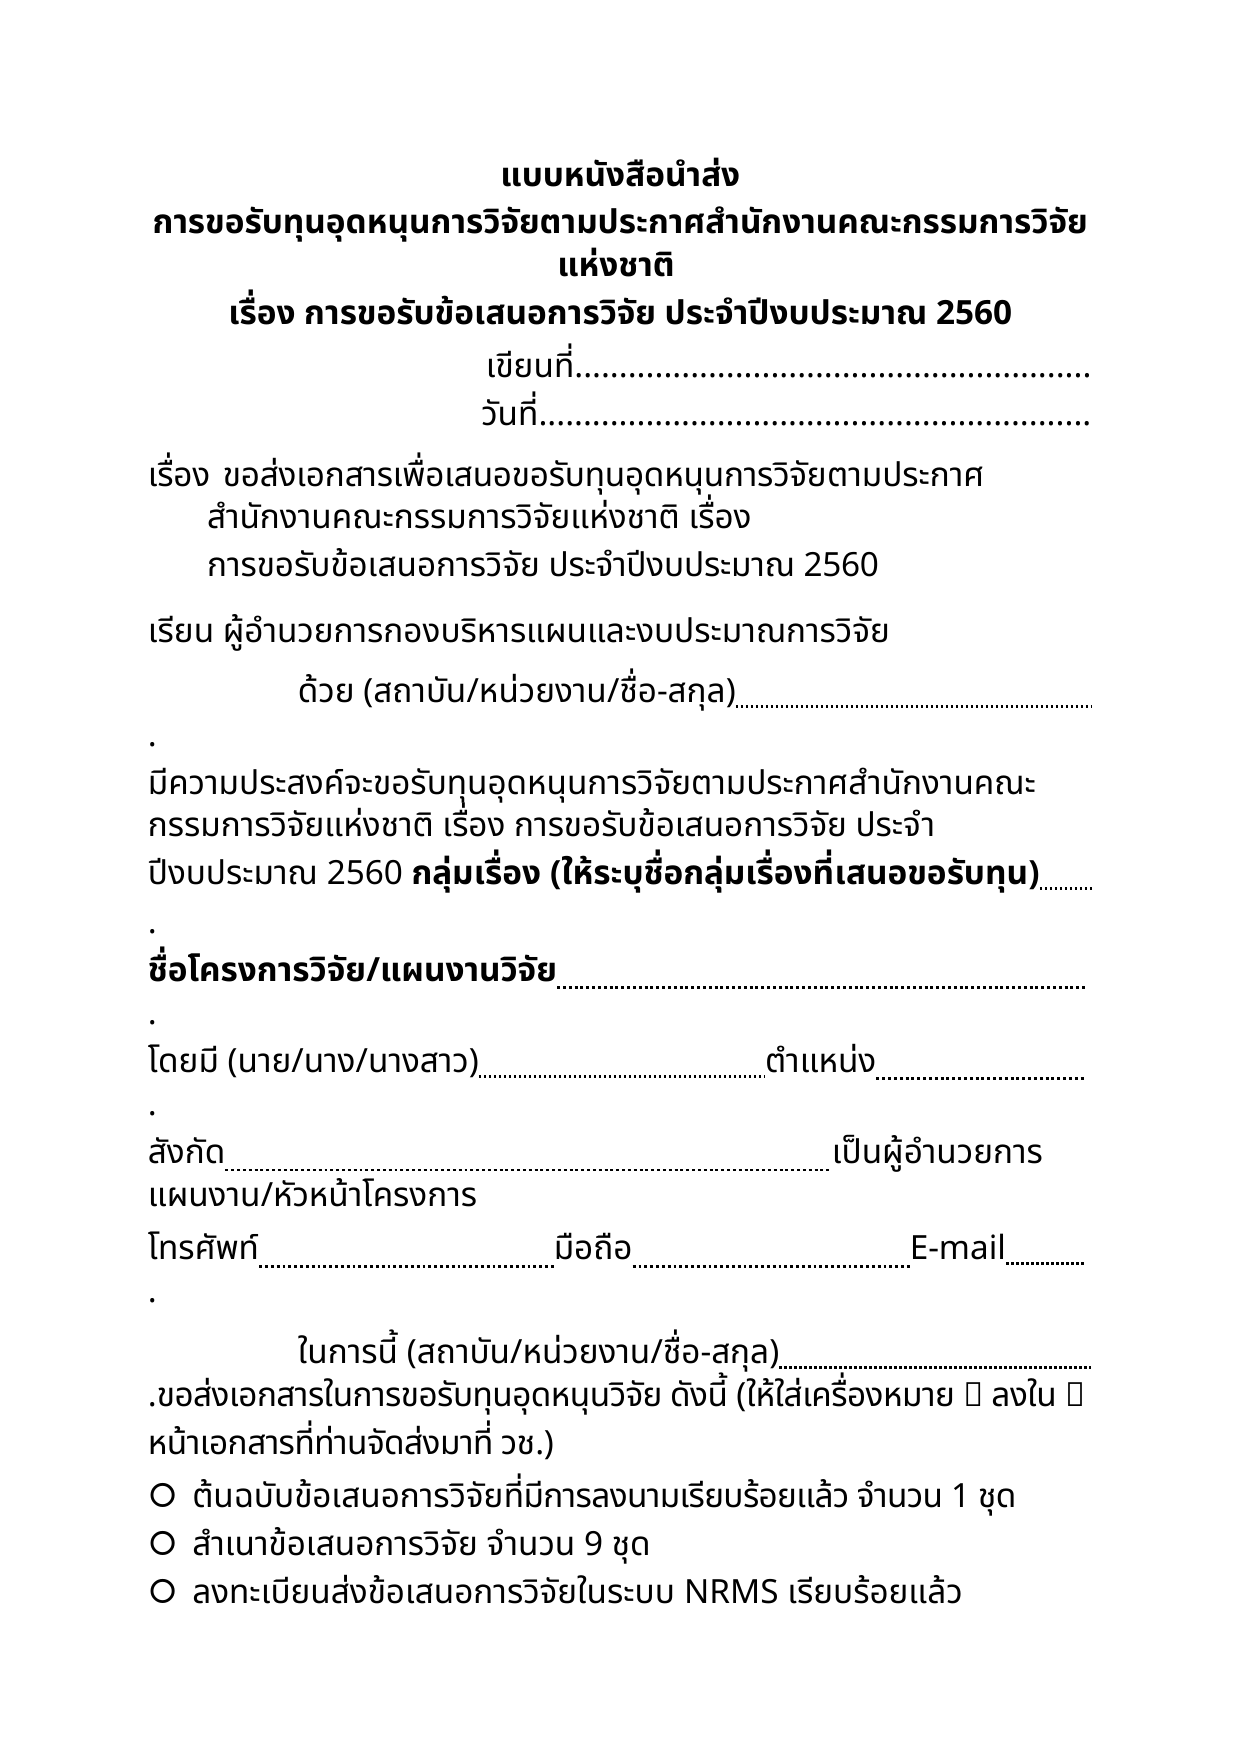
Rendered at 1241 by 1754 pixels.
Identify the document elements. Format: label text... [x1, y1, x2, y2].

text แบบหนังสือนำส่ง [148, 148, 1092, 196]
text โดยมี (นาย/นาง/นางสาว) ตำแหน่ง . [148, 1034, 1092, 1125]
text เรียน ผู้อำนวยการกองบริหารแผนและงบประมาณการวิจัย [148, 604, 1092, 652]
text ด้วย (สถาบัน/หน่วยงาน/ชื่อ-สกุล) . [148, 664, 1092, 756]
text วันที่.............................................................. [148, 387, 1092, 435]
text โทรศัพท์ มือถือ E-mail . [148, 1221, 1092, 1313]
text ในการนี้ (สถาบัน/หน่วยงาน/ชื่อ-สกุล) .ขอส่งเอกสารในการขอรับทุนอุดหนุนวิจัย ดังนี้ (ให้ใส่เครื่องหมาย ลงใน หน้าเอกสารที่ท่านจัดส่งมาที่ วช.) [148, 1325, 1092, 1469]
text การขอรับทุนอุดหนุนการวิจัยตามประกาศสำนักงานคณะกรรมการวิจัยแห่งชาติ เรื่อง การขอรับข้อเสนอการวิจัย ประจำปีงบประมาณ 2560 [148, 196, 1092, 339]
text ชื่อโครงการวิจัย/แผนงานวิจัย . [148, 943, 1092, 1034]
text เขียนที่.......................................................... [148, 339, 1092, 387]
text สำเนาข้อเสนอการวิจัย จำนวน 9 ชุด [148, 1517, 1092, 1565]
text สังกัด เป็นผู้อำนวยการแผนงาน/หัวหน้าโครงการ [148, 1125, 1092, 1221]
text ลงทะเบียนส่งข้อเสนอการวิจัยในระบบ NRMS เรียบร้อยแล้ว [148, 1565, 1092, 1613]
text เรื่อง ขอส่งเอกสารเพื่อเสนอขอรับทุนอุดหนุนการวิจัยตามประกาศสำนักงานคณะกรรมการวิจัยแห่งชาติ เรื่อง การขอรับข้อเสนอการวิจัย ประจำปีงบประมาณ 2560 [148, 448, 1092, 592]
text ต้นฉบับข้อเสนอการวิจัยที่มีการลงนามเรียบร้อยแล้ว จำนวน 1 ชุด [148, 1469, 1092, 1517]
text มีความประสงค์จะขอรับทุนอุดหนุนการวิจัยตามประกาศสำนักงานคณะกรรมการวิจัยแห่งชาติ เรื่อง การขอรับข้อเสนอการวิจัย ประจำปีงบประมาณ 2560 กลุ่มเรื่อง (ให้ระบุชื่อกลุ่มเรื่องที่เสนอขอรับทุน) . [148, 756, 1092, 943]
